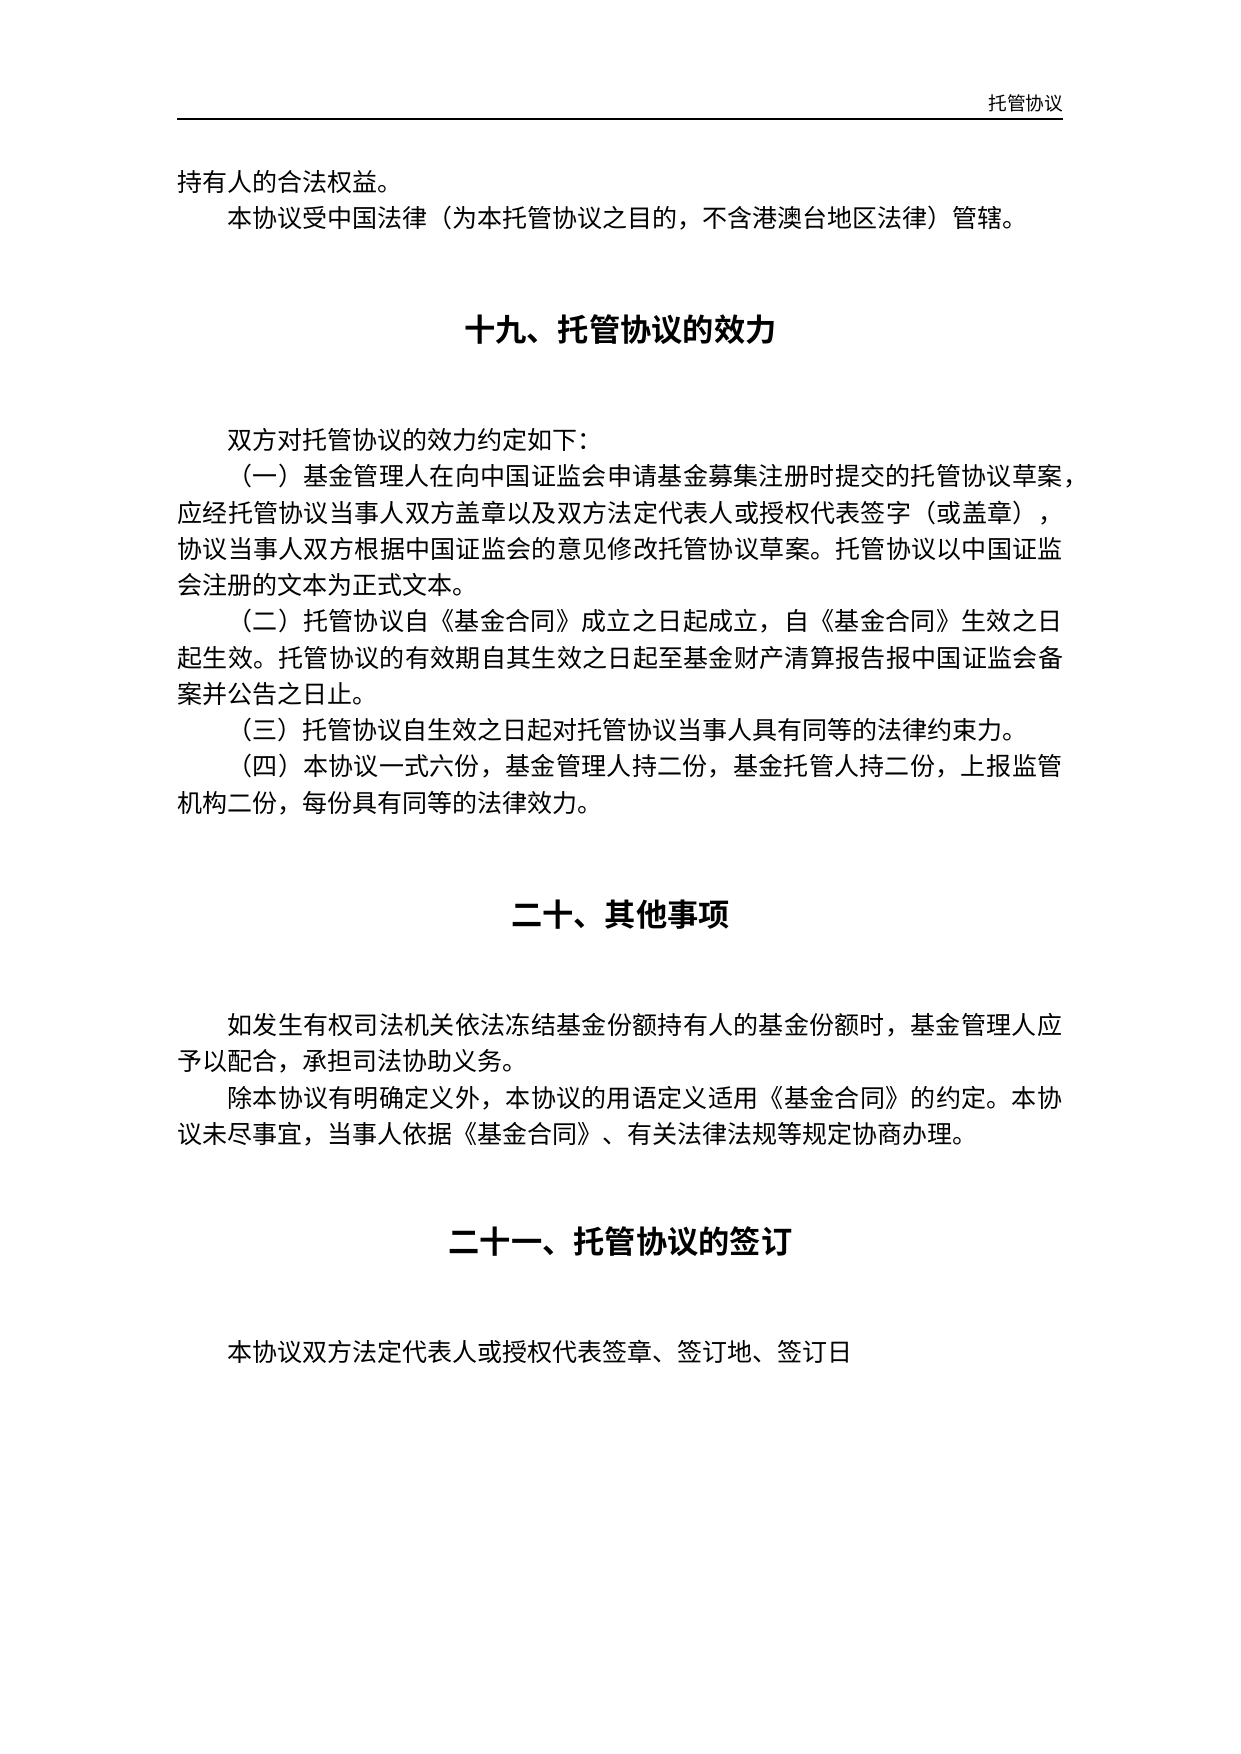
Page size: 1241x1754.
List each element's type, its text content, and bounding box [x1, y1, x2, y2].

text （三）托管协议自生效之日起对托管协议当事人具有同等的法律约束力。 [177, 711, 1063, 747]
text 除本协议有明确定义外，本协议的用语定义适用《基金合同》的约定。本协议未尽事宜，当事人依据《基金合同》、有关法律法规等规定协商办理。 [177, 1078, 1063, 1151]
subtitle 十九、托管协议的效力 [177, 296, 1063, 361]
text 双方对托管协议的效力约定如下： [177, 421, 1063, 457]
text 本协议双方法定代表人或授权代表签章、签订地、签订日 [177, 1332, 1063, 1369]
text （二）托管协议自《基金合同》成立之日起成立，自《基金合同》生效之日起生效。托管协议的有效期自其生效之日起至基金财产清算报告报中国证监会备案并公告之日止。 [177, 602, 1063, 711]
subtitle 二十一、托管协议的签订 [177, 1207, 1063, 1272]
text （四）本协议一式六份，基金管理人持二份，基金托管人持二份，上报监管机构二份，每份具有同等的法律效力。 [177, 747, 1063, 819]
subtitle 二十、其他事项 [177, 881, 1063, 946]
text 本协议受中国法律（为本托管协议之目的，不含港澳台地区法律）管辖。 [177, 198, 1063, 234]
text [177, 162, 1063, 198]
text （一）基金管理人在向中国证监会申请基金募集注册时提交的托管协议草案，应经托管协议当事人双方盖章以及双方法定代表人或授权代表签字（或盖章），协议当事人双方根据中国证监会的意见修改托管协议草案。托管协议以中国证监会注册的文本为正式文本。 [177, 457, 1063, 602]
text 如发生有权司法机关依法冻结基金份额持有人的基金份额时，基金管理人应予以配合，承担司法协助义务。 [177, 1006, 1063, 1078]
